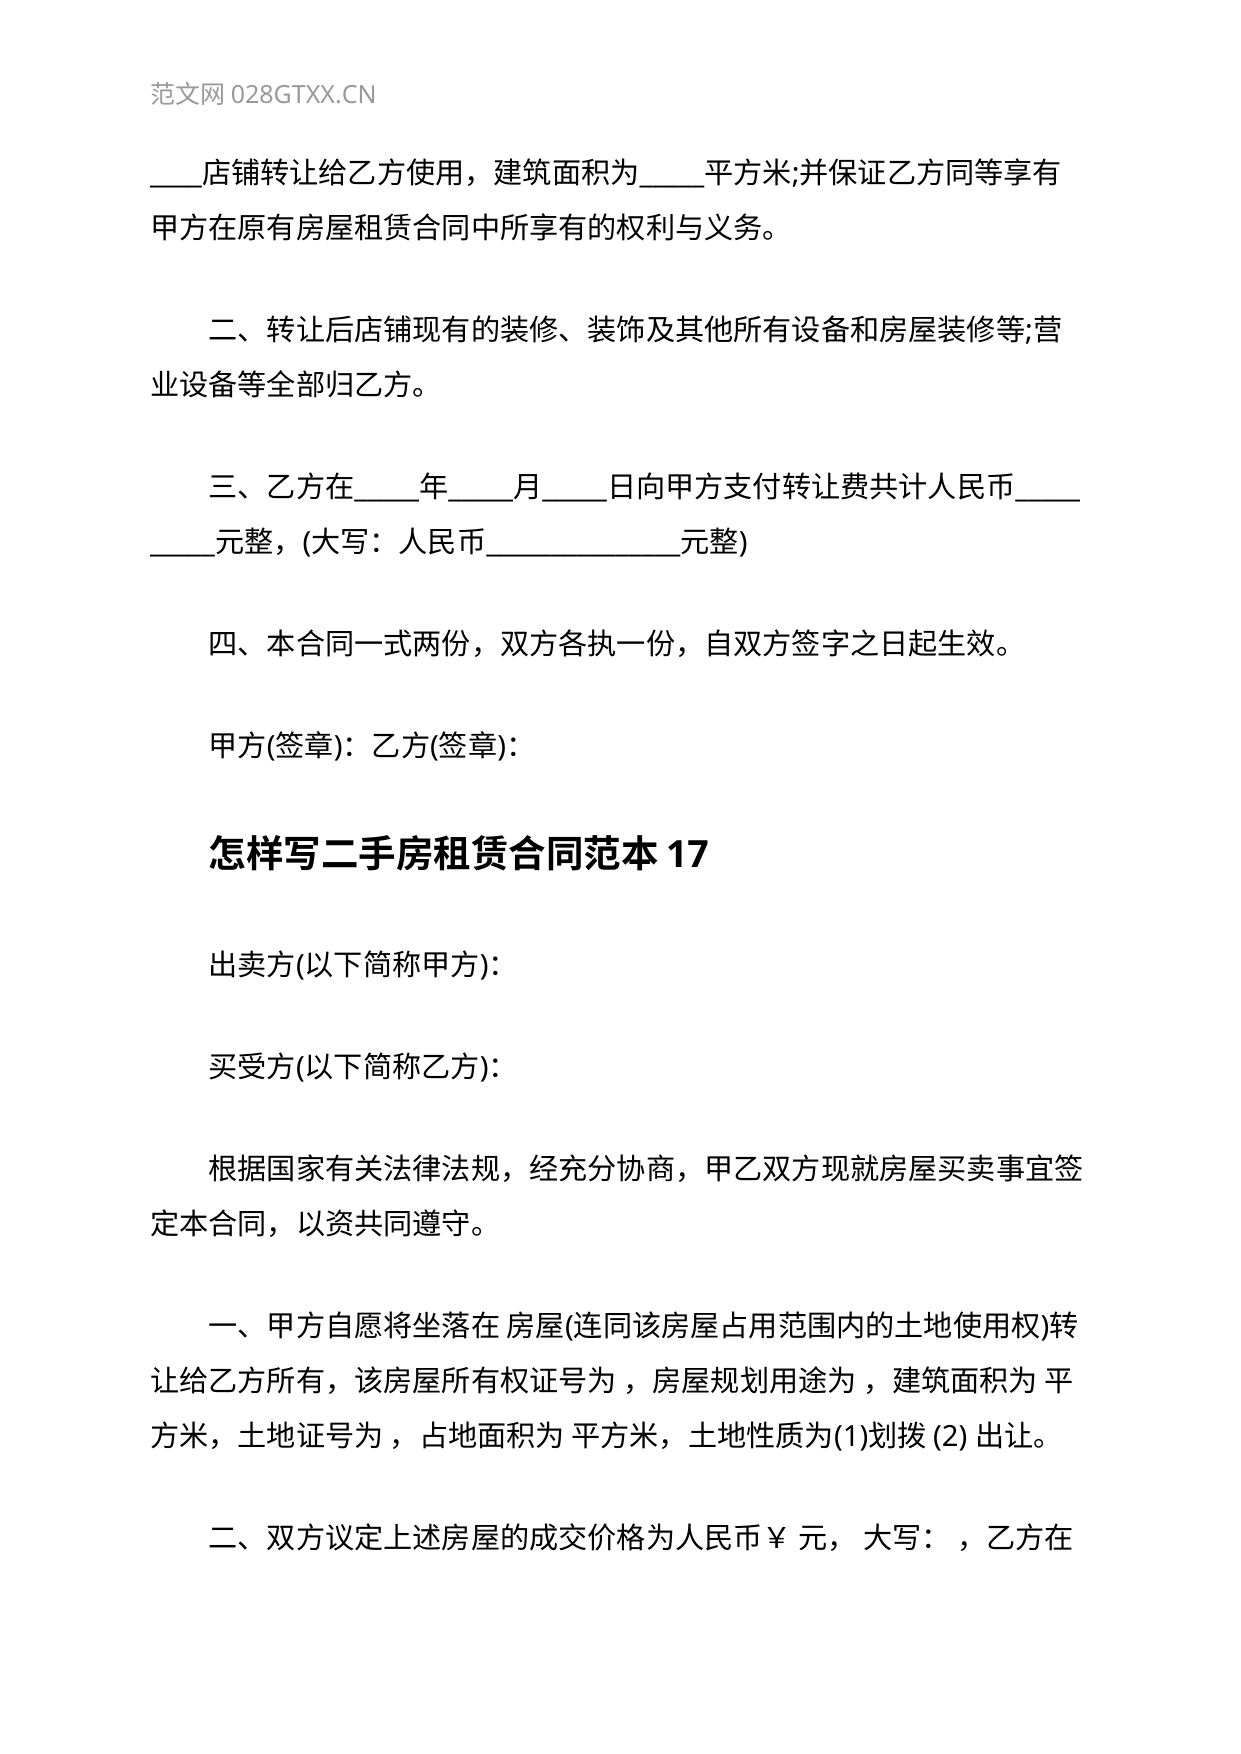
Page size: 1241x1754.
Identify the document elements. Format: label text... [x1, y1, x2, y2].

text 二、转让后店铺现有的装修、装饰及其他所有设备和房屋装修等;营业设备等全部归乙方。 [150, 307, 1090, 404]
text 三、乙方在_____年_____月_____日向甲方支付转让费共计人民币__________元整，(大写：人民币_______________元整) [150, 463, 1090, 561]
text 甲方(签章)：乙方(签章)： [150, 722, 1090, 765]
text 出卖方(以下简称甲方)： [150, 942, 1090, 984]
text 买受方(以下简称乙方)： [150, 1044, 1090, 1086]
text 一、甲方自愿将坐落在 房屋(连同该房屋占用范围内的土地使用权)转让给乙方所有，该房屋所有权证号为 ，房屋规划用途为 ，建筑面积为 平方米，土地证号为 ，占地面积为 平方米，土地性质为(1)划拨 (2) 出让。 [150, 1302, 1090, 1455]
text 怎样写二手房租赁合同范本17 [150, 824, 1090, 879]
text 四、本合同一式两份，双方各执一份，自双方签字之日起生效。 [150, 621, 1090, 663]
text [150, 150, 1090, 247]
text 根据国家有关法律法规，经充分协商，甲乙双方现就房屋买卖事宜签定本合同，以资共同遵守。 [150, 1146, 1090, 1243]
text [150, 1514, 1090, 1557]
